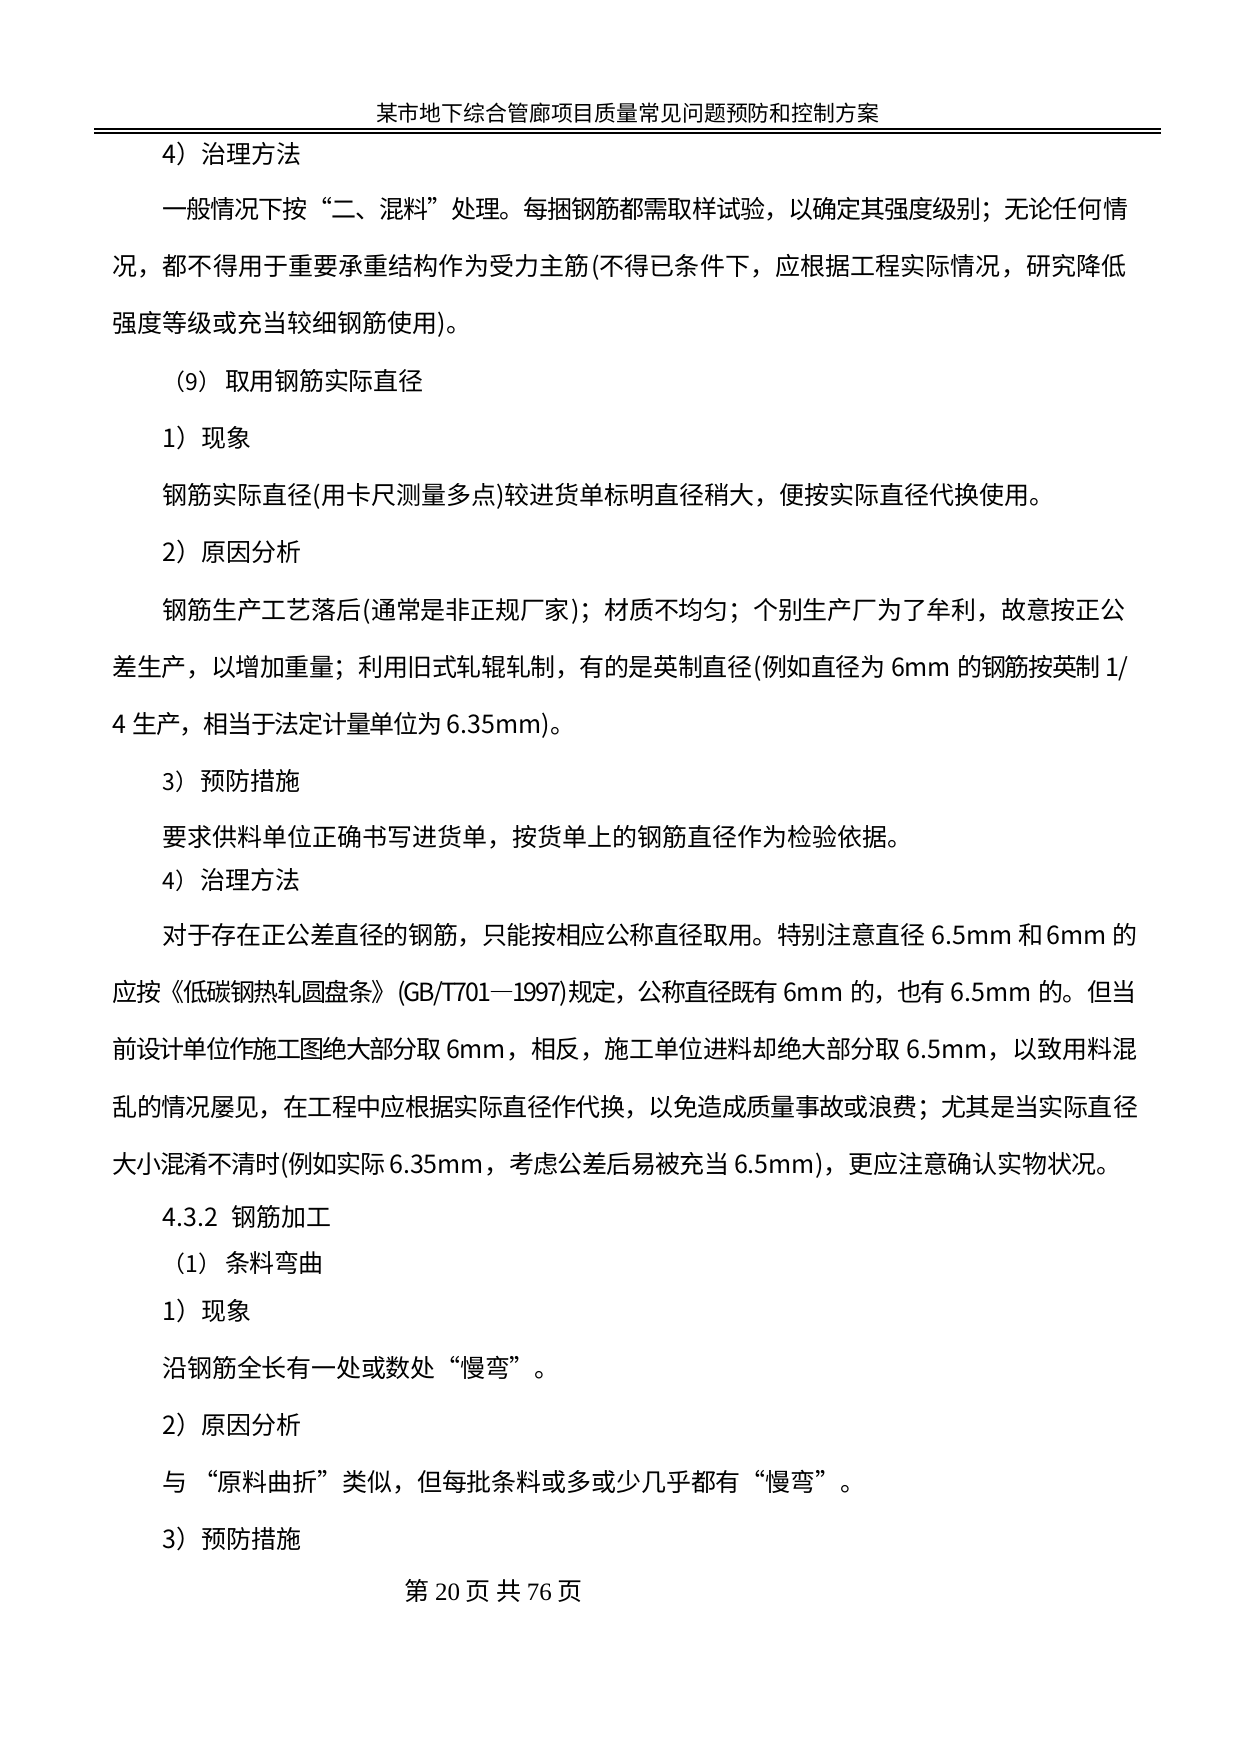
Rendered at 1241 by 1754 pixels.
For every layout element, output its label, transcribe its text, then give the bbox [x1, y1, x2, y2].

text 4）治理方法 [162, 134, 1153, 170]
list 条料弯曲1）现象 [162, 1244, 325, 1328]
list 预防措施 [162, 762, 1153, 798]
text 对于存在正公差直径的钢筋，只能按相应公称直径取用。特别注意直径 6.5mm 和 6mm 的应按《低碳钢热轧圆盘条》(GB/T701—1997)规定，公称直径既有 6mm 的，也有 6.5mm 的。但当前设计单位作施工图绝大部分取 6mm，相反，施工单位进料却绝大部分取 6.5mm，以致用料混乱的情况屡见，在工程中应根据实际直径作代换，以免造成质量事故或浪费；尤其是当实际直径大小混淆不清时(例如实际 6.35mm，考虑公差后易被充当 6.5mm)，更应注意确认实物状况。 [112, 916, 1138, 1181]
text 与 “原料曲折”类似，但每批条料或多或少几乎都有“慢弯”。3）预防措施 [162, 1463, 875, 1556]
list 取用钢筋实际直径1）现象 [162, 361, 425, 454]
text 要求供料单位正确书写进货单，按货单上的钢筋直径作为检验依据。 [162, 817, 1153, 853]
text 钢筋实际直径(用卡尺测量多点)较进货单标明直径稍大，便按实际直径代换使用。2）原因分析 [162, 475, 1063, 569]
text 沿钢筋全长有一处或数处“慢弯”。2）原因分析 [162, 1348, 563, 1442]
text 钢筋生产工艺落后(通常是非正规厂家)；材质不均匀；个别生产厂为了牟利，故意按正公差生产，以增加重量；利用旧式轧辊轧制，有的是英制直径(例如直径为 6mm 的钢筋按英制 1/ 4 生产，相当于法定计量单位为 6.35mm)。 [112, 590, 1128, 741]
list 治理方法 [162, 860, 1153, 896]
text 一般情况下按“二、混料”处理。每捆钢筋都需取样试验，以确定其强度级别；无论任何情况，都不得用于重要承重结构作为受力主筋(不得已条件下，应根据工程实际情况，研究降低强度等级或充当较细钢筋使用)。 [112, 189, 1128, 340]
list 钢筋加工 [162, 1201, 1153, 1233]
